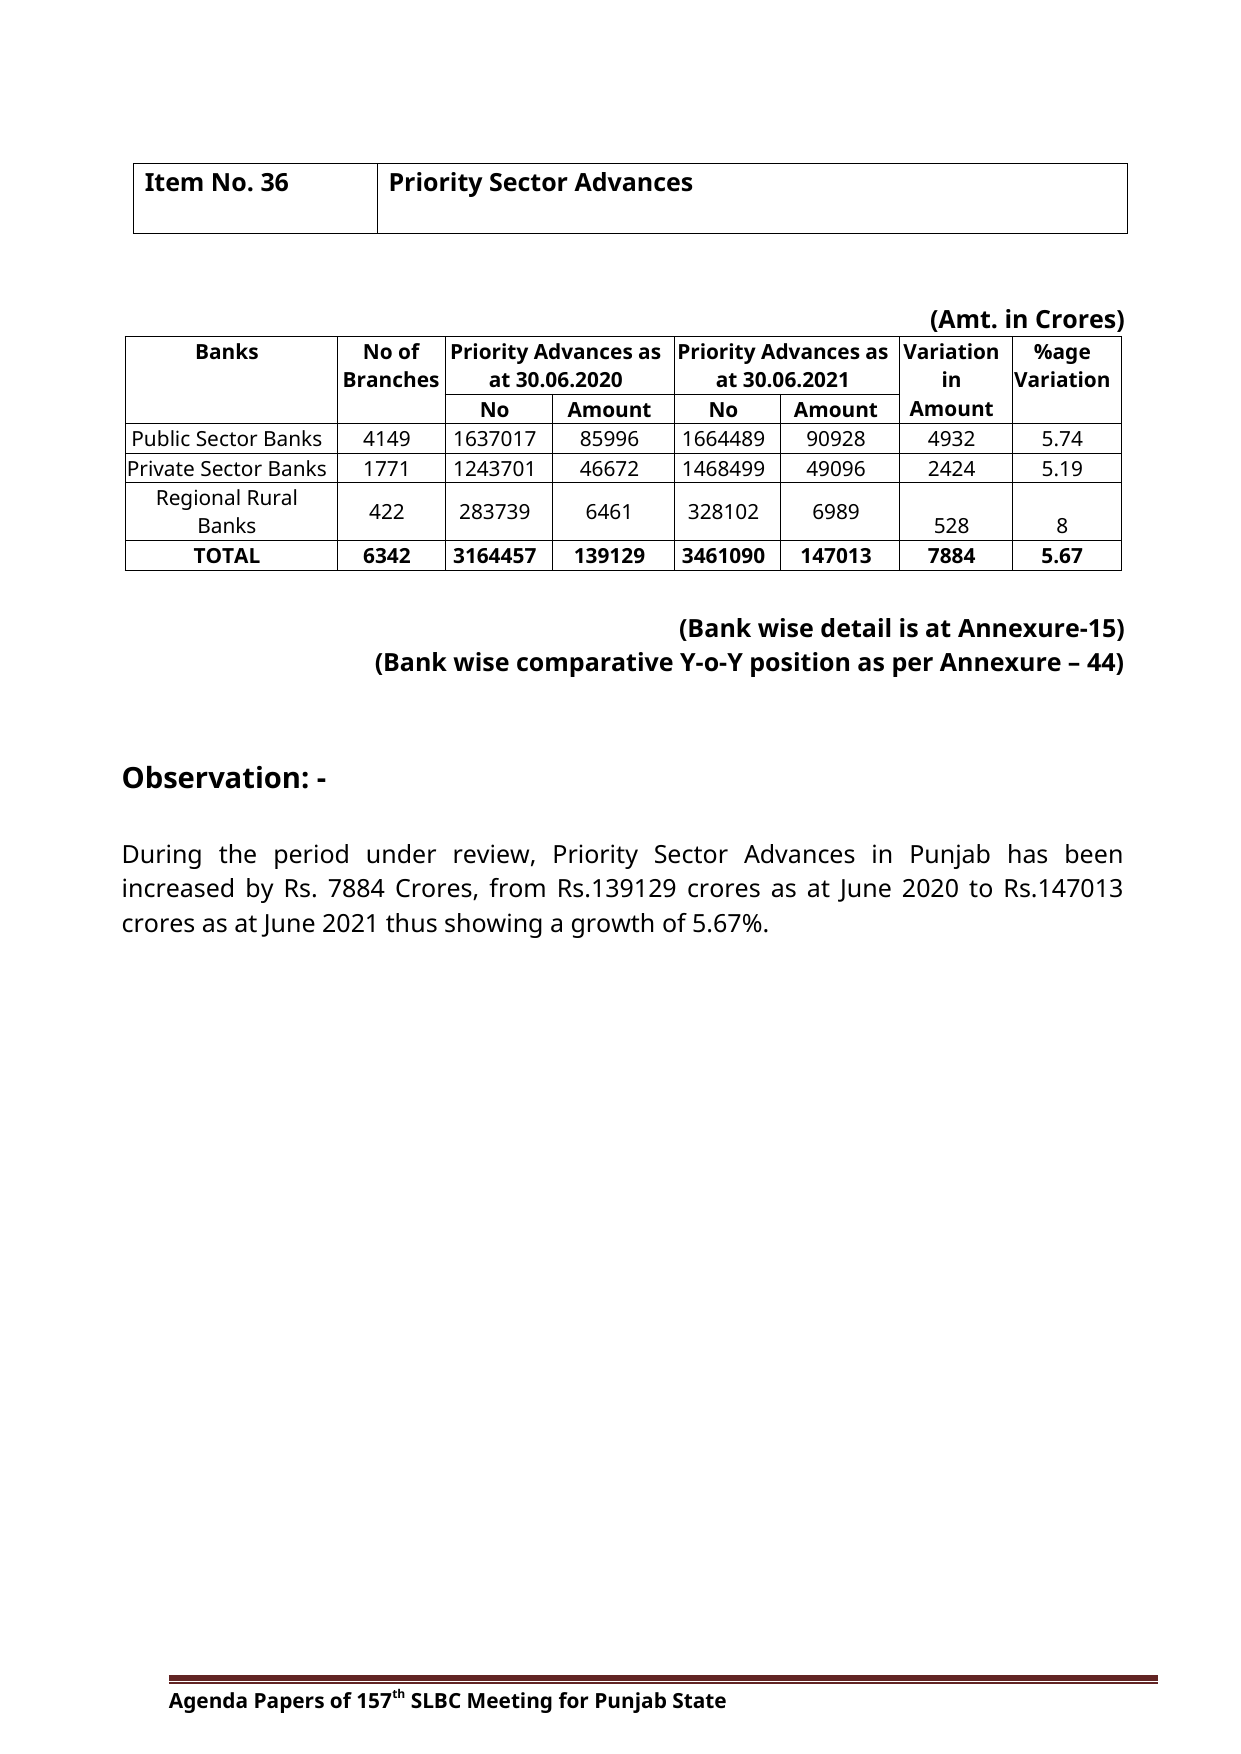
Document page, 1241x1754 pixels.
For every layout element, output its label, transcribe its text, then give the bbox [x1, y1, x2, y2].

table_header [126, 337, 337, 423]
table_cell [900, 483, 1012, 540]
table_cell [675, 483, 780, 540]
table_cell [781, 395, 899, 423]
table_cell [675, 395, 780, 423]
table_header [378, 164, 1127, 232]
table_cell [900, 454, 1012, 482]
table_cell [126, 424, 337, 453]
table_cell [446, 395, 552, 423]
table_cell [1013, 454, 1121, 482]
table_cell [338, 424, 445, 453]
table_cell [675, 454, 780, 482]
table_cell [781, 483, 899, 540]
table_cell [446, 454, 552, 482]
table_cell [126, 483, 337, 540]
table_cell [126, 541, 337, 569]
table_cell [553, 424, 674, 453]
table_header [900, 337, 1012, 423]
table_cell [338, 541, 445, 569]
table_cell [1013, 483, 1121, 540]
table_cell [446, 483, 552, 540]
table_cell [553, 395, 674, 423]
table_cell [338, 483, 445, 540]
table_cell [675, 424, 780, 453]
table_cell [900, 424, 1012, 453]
text (Amt. in Crores) [121, 302, 1125, 336]
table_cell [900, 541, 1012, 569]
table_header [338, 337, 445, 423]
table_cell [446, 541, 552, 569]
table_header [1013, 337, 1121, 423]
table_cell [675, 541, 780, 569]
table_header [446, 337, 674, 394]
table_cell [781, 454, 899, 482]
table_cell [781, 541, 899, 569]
text Observation: - [121, 758, 1125, 797]
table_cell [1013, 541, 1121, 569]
text During the period under review, Priority Sector Advances in Punjab has been increased by Rs. 7884 Crores, from Rs.139129 crores as at June 2020 to Rs.147013 crores as at June 2021 thus showing a growth of 5.67%. [121, 837, 1125, 939]
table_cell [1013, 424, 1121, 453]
text (Bank wise detail is at Annexure-15) [121, 610, 1125, 644]
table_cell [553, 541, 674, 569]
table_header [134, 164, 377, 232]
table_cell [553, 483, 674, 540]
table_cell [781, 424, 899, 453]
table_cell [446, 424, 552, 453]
text (Bank wise comparative Y-o-Y position as per Annexure – 44) [121, 644, 1125, 678]
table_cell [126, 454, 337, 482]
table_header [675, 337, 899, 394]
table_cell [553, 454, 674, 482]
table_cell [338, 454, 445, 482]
